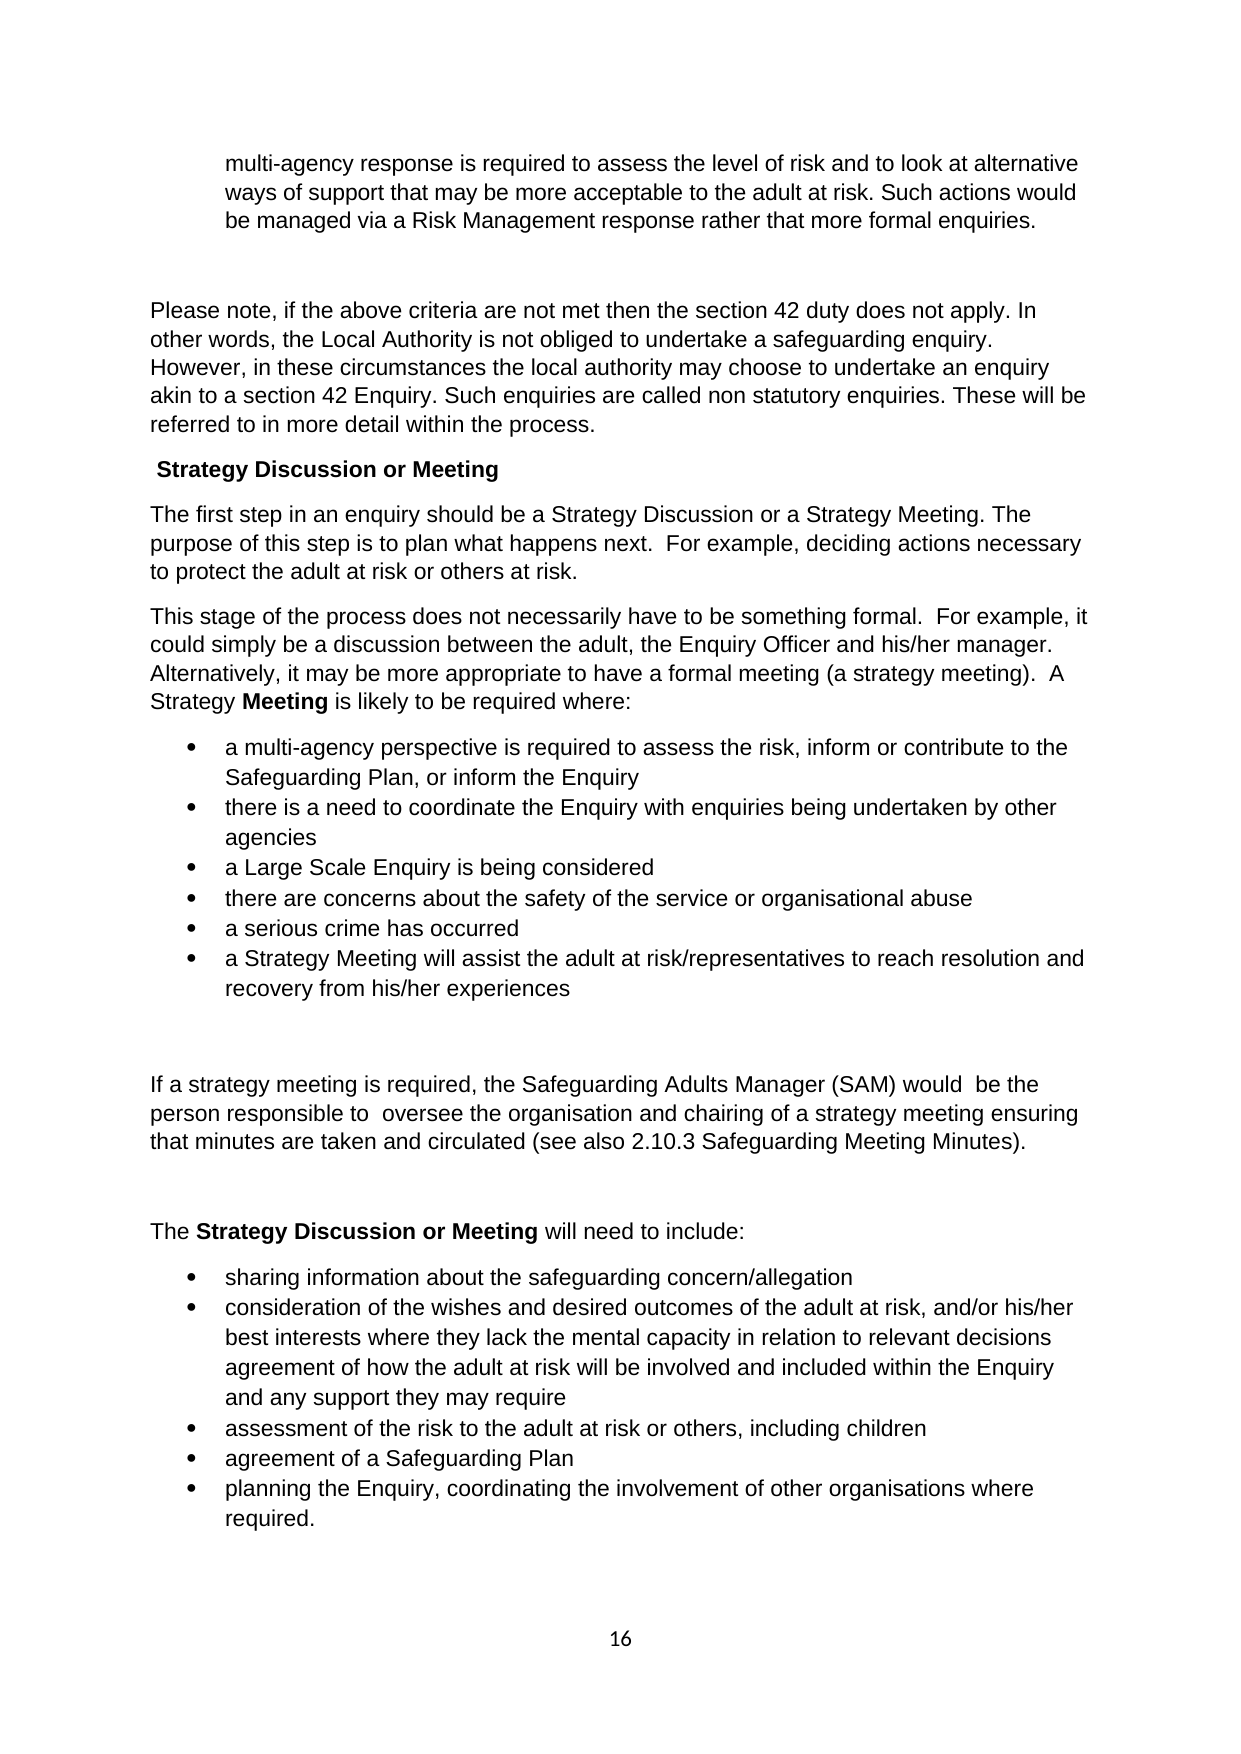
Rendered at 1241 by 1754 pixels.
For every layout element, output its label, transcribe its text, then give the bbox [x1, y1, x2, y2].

text This stage of the process does not necessarily have to be something formal. For example, it could simply be a discussion between the adult, the Enquiry Officer and his/her manager. Alternatively, it may be more appropriate to have a formal meeting (a strategy meeting). A Strategy Meeting is likely to be required where: [150, 603, 1090, 715]
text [225, 150, 1090, 233]
list assessment of the risk to the adult at risk or others, including children [187, 1414, 1090, 1441]
list agreement of a Safeguarding Plan [187, 1445, 1090, 1471]
list a Large Scale Enquiry is being considered [187, 854, 1090, 881]
list consideration of the wishes and desired outcomes of the adult at risk, and/or his/her best interests where they lack the mental capacity in relation to relevant decisions agreement of how the adult at risk will be involved and included within the Enquiry and any support they may require [187, 1294, 1090, 1411]
list sharing information about the safeguarding concern/allegation [187, 1263, 1090, 1290]
text If a strategy meeting is required, the Safeguarding Adults Manager (SAM) would be the person responsible to oversee the organisation and chairing of a strategy meeting ensuring that minutes are taken and circulated (see also 2.10.3 Safeguarding Meeting Minutes). [150, 1071, 1090, 1154]
list a Strategy Meeting will assist the adult at risk/representatives to reach resolution and recovery from his/her experiences [187, 945, 1090, 1001]
text Strategy Discussion or Meeting [150, 456, 1090, 482]
list a serious crime has occurred [187, 915, 1090, 941]
list there are concerns about the safety of the service or organisational abuse [187, 884, 1090, 911]
list a multi-agency perspective is required to assess the risk, inform or contribute to the Safeguarding Plan, or inform the Enquiry [187, 733, 1090, 790]
text The Strategy Discussion or Meeting will need to include: [150, 1218, 1090, 1245]
list there is a need to coordinate the Enquiry with enquiries being undertaken by other agencies [187, 794, 1090, 850]
text Please note, if the above criteria are not met then the section 42 duty does not apply. In other words, the Local Authority is not obliged to undertake a safeguarding enquiry. However, in these circumstances the local authority may choose to undertake an enquiry akin to a section 42 Enquiry. Such enquiries are called non statutory enquiries. These will be referred to in more detail within the process. [150, 297, 1090, 437]
text The first step in an enquiry should be a Strategy Discussion or a Strategy Meeting. The purpose of this step is to plan what happens next. For example, deciding actions necessary to protect the adult at risk or others at risk. [150, 501, 1090, 584]
list planning the Enquiry, coordinating the involvement of other organisations where required. [187, 1475, 1090, 1531]
